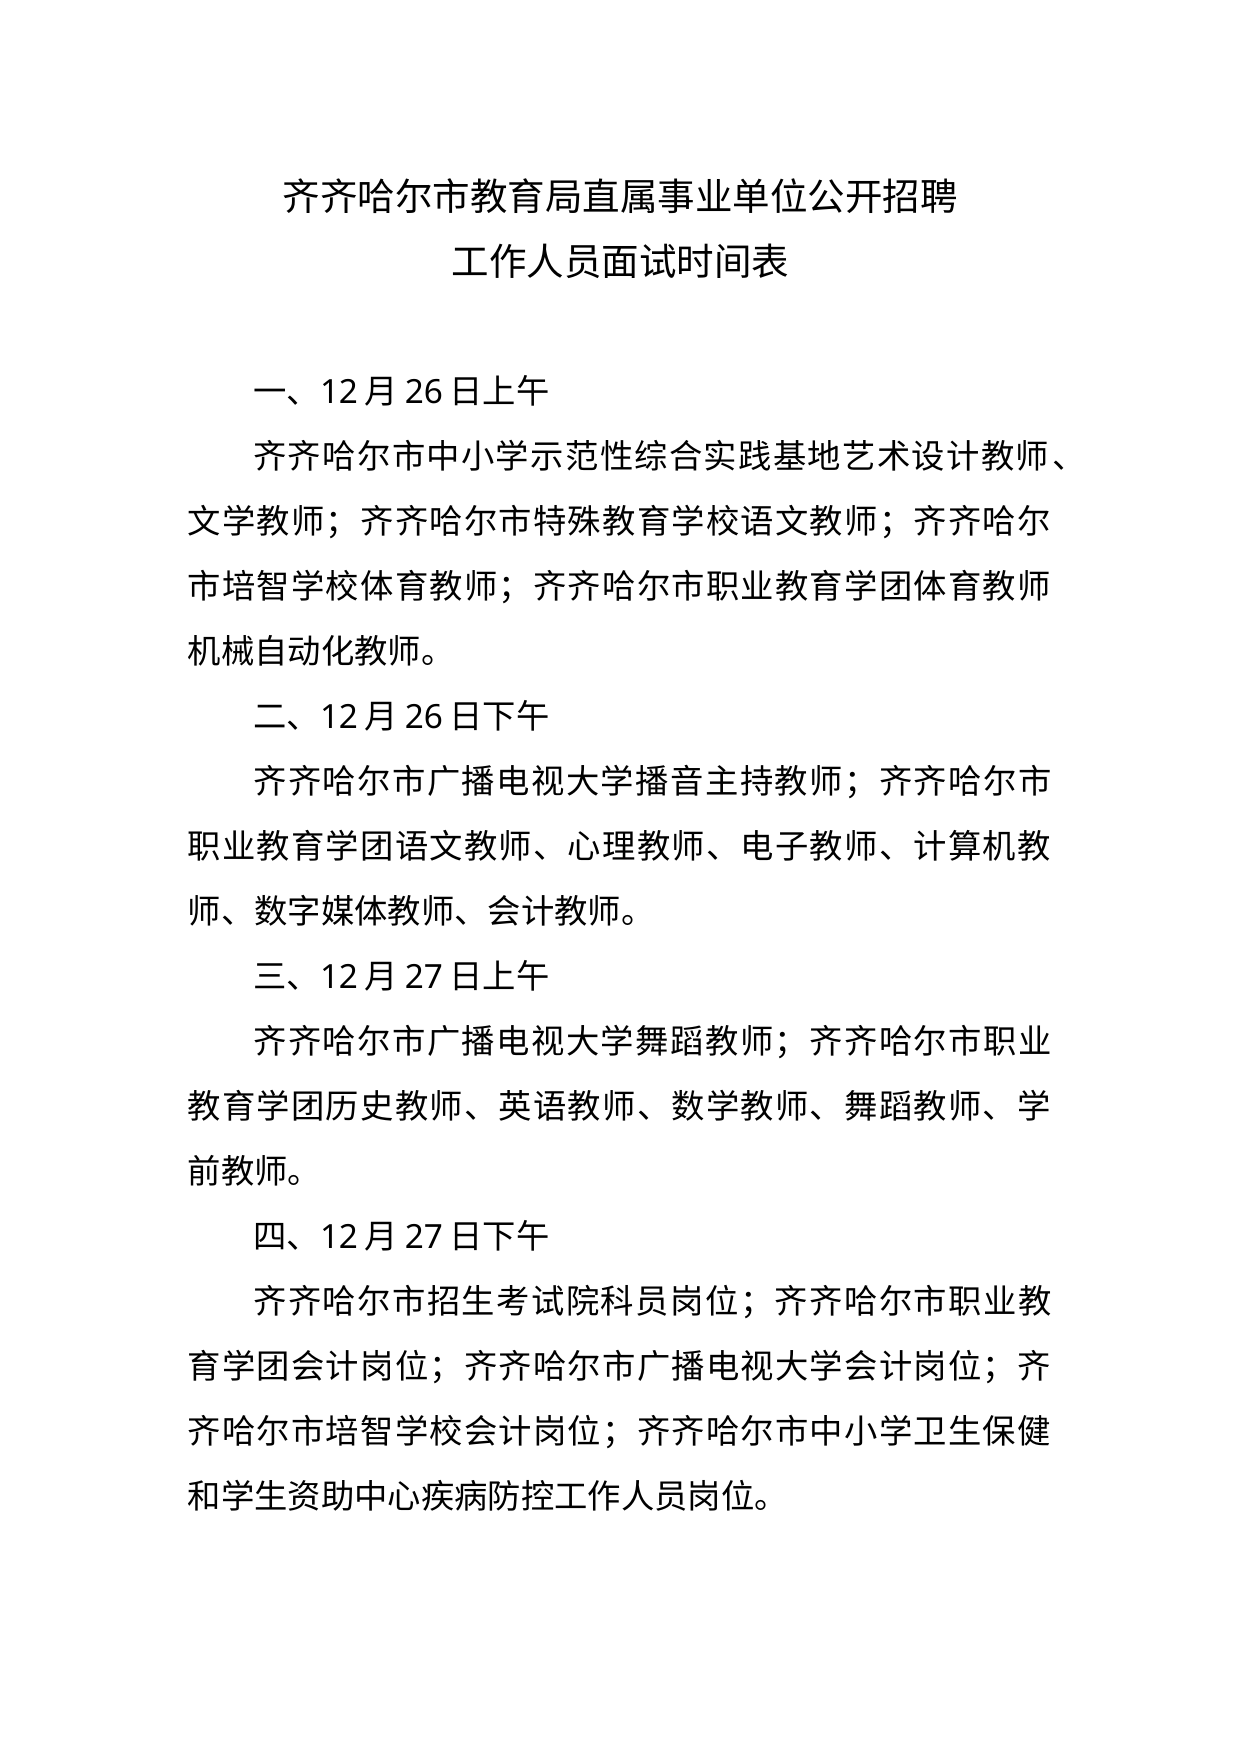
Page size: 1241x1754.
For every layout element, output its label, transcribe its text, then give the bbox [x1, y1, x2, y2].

text 齐齐哈尔市广播电视大学舞蹈教师；齐齐哈尔市职业教育学团历史教师、英语教师、数学教师、舞蹈教师、学前教师。 [187, 1007, 1053, 1202]
text 齐齐哈尔市中小学示范性综合实践基地艺术设计教师、文学教师；齐齐哈尔市特殊教育学校语文教师；齐齐哈尔市培智学校体育教师；齐齐哈尔市职业教育学团体育教师、机械自动化教师。 [187, 422, 1053, 682]
text 四、12月27日下午 [187, 1202, 1053, 1267]
text 齐齐哈尔市广播电视大学播音主持教师；齐齐哈尔市职业教育学团语文教师、心理教师、电子教师、计算机教师、数字媒体教师、会计教师。 [187, 747, 1053, 942]
text 三、12月27日上午 [187, 942, 1053, 1007]
text 齐齐哈尔市教育局直属事业单位公开招聘 [187, 162, 1053, 227]
text 一、12月26日上午 [187, 357, 1053, 422]
text 二、12月26日下午 [187, 682, 1053, 747]
text 工作人员面试时间表 [187, 227, 1053, 292]
text 齐齐哈尔市招生考试院科员岗位；齐齐哈尔市职业教育学团会计岗位；齐齐哈尔市广播电视大学会计岗位；齐齐哈尔市培智学校会计岗位；齐齐哈尔市中小学卫生保健和学生资助中心疾病防控工作人员岗位。 [187, 1267, 1053, 1527]
